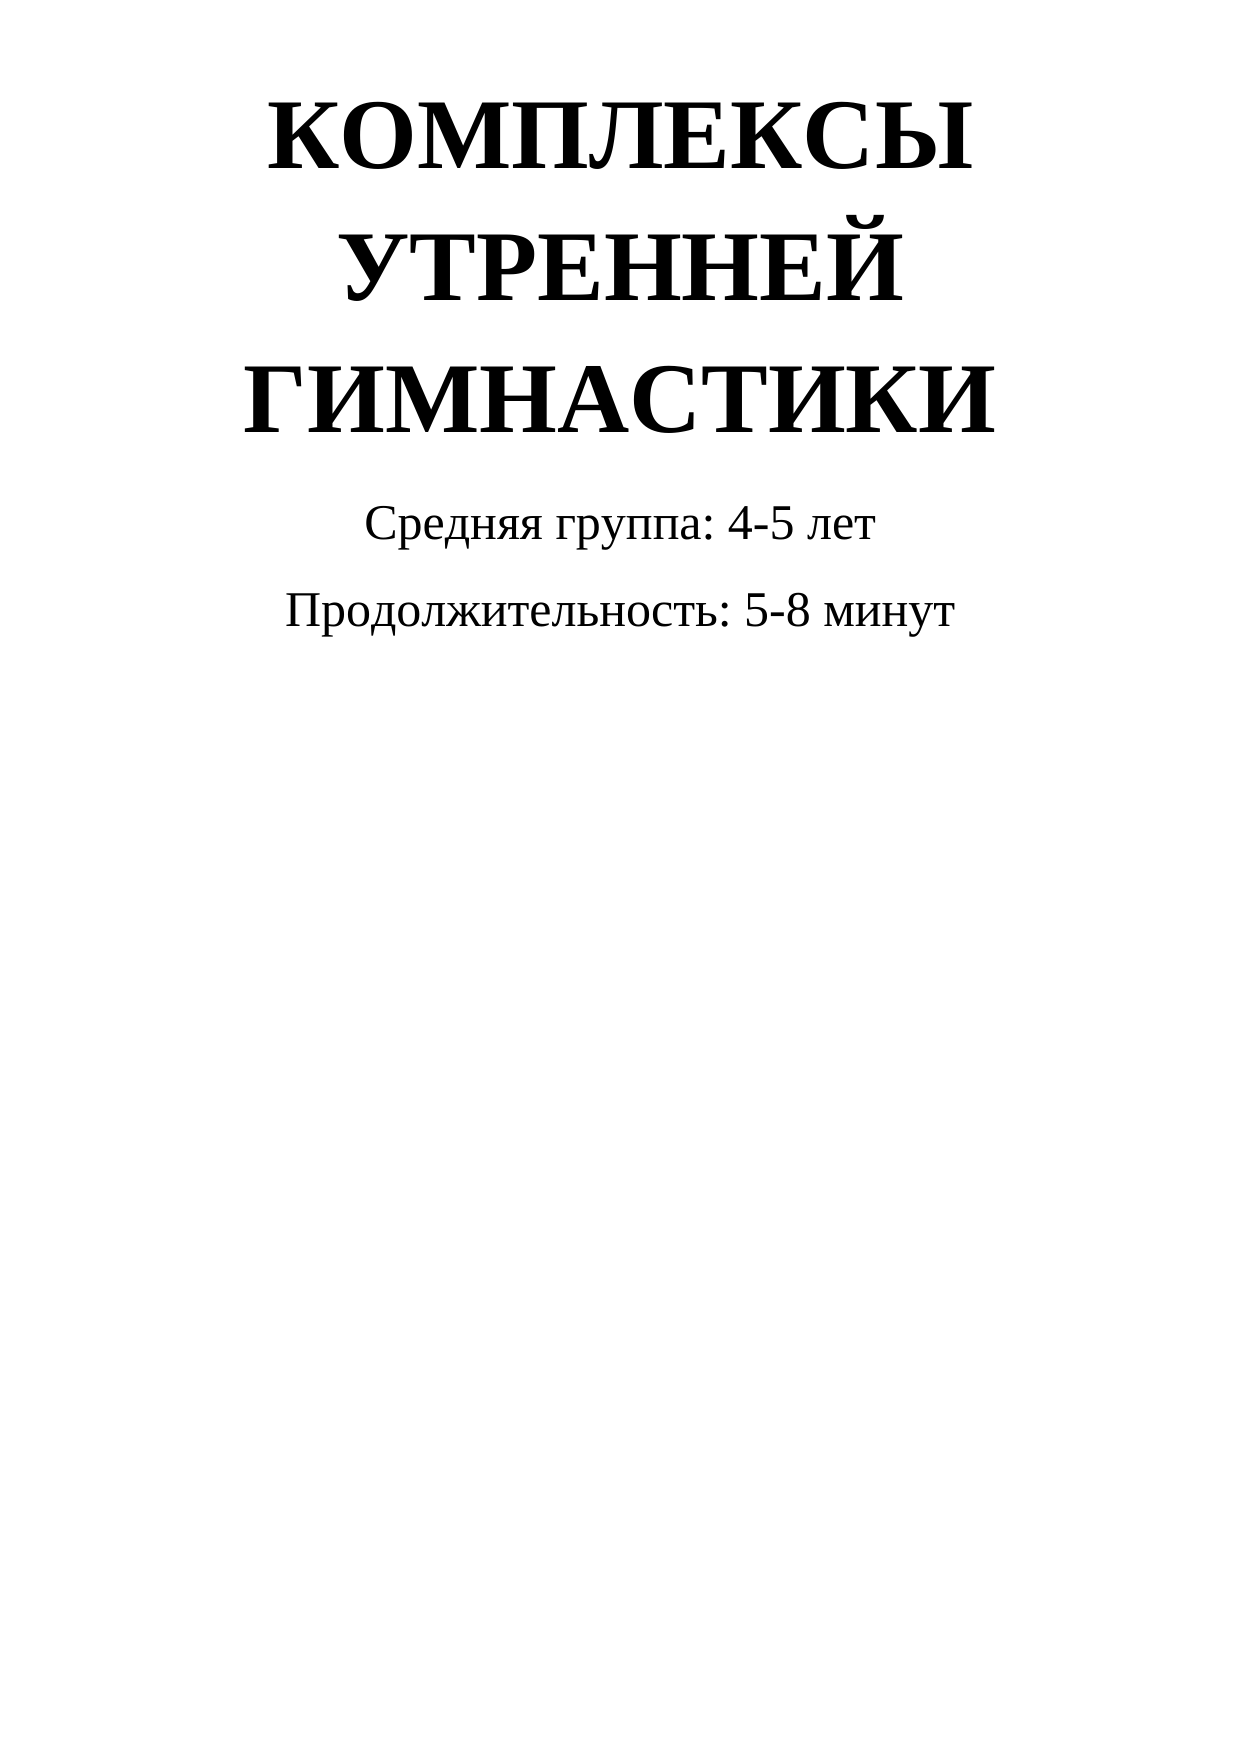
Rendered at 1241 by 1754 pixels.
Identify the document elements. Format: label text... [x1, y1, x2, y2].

text КОМПЛЕКСЫ УТРЕННЕЙ ГИМНАСТИКИ [75, 75, 1165, 454]
text Продолжительность: 5-8 минут [75, 579, 1165, 637]
text Средняя группа: 4-5 лет [75, 492, 1165, 550]
